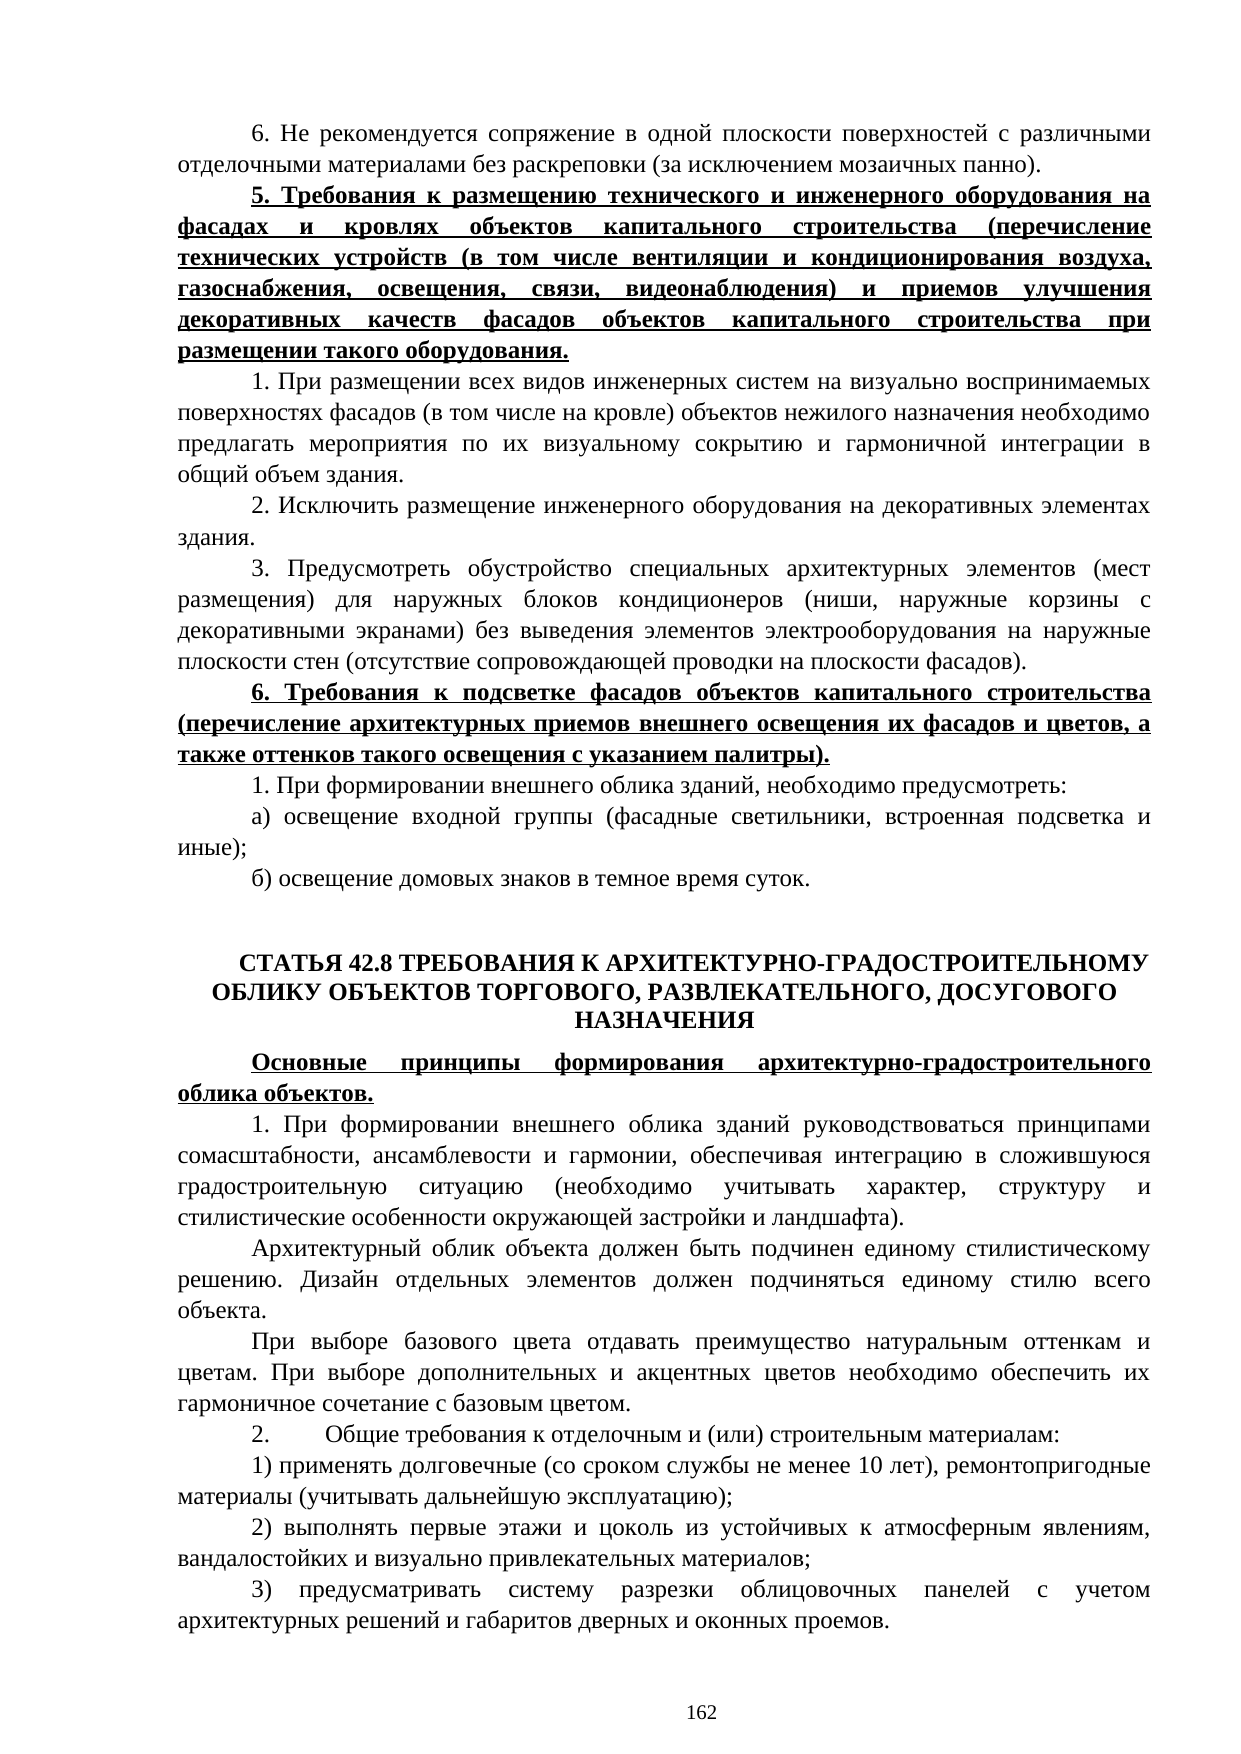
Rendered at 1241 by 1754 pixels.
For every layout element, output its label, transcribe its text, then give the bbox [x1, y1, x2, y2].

text 1. При формировании внешнего облика зданий руководствоваться принципами сомасштабности, ансамблевости и гармонии, обеспечивая интеграцию в сложившуюся градостроительную ситуацию (необходимо учитывать характер, структуру и стилистические особенности окружающей застройки и ландшафта). [177, 1109, 1152, 1231]
text 2) выполнять первые этажи и цоколь из устойчивых к атмосферным явлениям, вандалостойких и визуально привлекательных материалов; [177, 1512, 1152, 1572]
text 3. Предусмотреть обустройство специальных архитектурных элементов (мест размещения) для наружных блоков кондиционеров (ниши, наружные корзины с декоративными экранами) без выведения элементов электрооборудования на наружные плоскости стен (отсутствие сопровождающей проводки на плоскости фасадов). [177, 553, 1152, 674]
text 1. При размещении всех видов инженерных систем на визуально воспринимаемых поверхностях фасадов (в том числе на кровле) объектов нежилого назначения необходимо предлагать мероприятия по их визуальному сокрытию и гармоничной интеграции в общий объем здания. [177, 366, 1152, 488]
text 5. Требования к размещению технического и инженерного оборудования на фасадах и кровлях объектов капитального строительства (перечисление технических устройств (в том числе вентиляции и кондиционирования воздуха, газоснабжения, освещения, связи, видеонаблюдения) и приемов улучшения декоративных качеств фасадов объектов капитального строительства при размещении такого оборудования. [177, 268, 1152, 298]
text 5. Требования к размещению технического и инженерного оборудования на фасадах и кровлях объектов капитального строительства (перечисление технических устройств (в том числе вентиляции и кондиционирования воздуха, газоснабжения, освещения, связи, видеонаблюдения) и приемов улучшения декоративных качеств фасадов объектов капитального строительства при размещении такого оборудования. [177, 237, 1152, 267]
text Основные принципы формирования архитектурно-градостроительного облика объектов. [177, 1047, 1152, 1106]
text б) освещение домовых знаков в темное время суток. [177, 863, 1152, 892]
text 1. При формировании внешнего облика зданий, необходимо предусмотреть: [177, 770, 1152, 799]
text 6. Требования к подсветке фасадов объектов капитального строительства (перечисление архитектурных приемов внешнего освещения их фасадов и цветов, а также оттенков такого освещения с указанием палитры). [177, 677, 1152, 768]
text а) освещение входной группы (фасадные светильники, встроенная подсветка и иные); [177, 801, 1152, 861]
text 5. Требования к размещению технического и инженерного оборудования на фасадах и кровлях объектов капитального строительства (перечисление технических устройств (в том числе вентиляции и кондиционирования воздуха, газоснабжения, освещения, связи, видеонаблюдения) и приемов улучшения декоративных качеств фасадов объектов капитального строительства при размещении такого оборудования. [177, 299, 1152, 364]
text При выборе базового цвета отдавать преимущество натуральным оттенкам и цветам. При выборе дополнительных и акцентных цветов необходимо обеспечить их гармоничное сочетание с базовым цветом. [177, 1326, 1152, 1417]
text 1) применять долговечные (со сроком службы не менее 10 лет), ремонтопригодные материалы (учитывать дальнейшую эксплуатацию); [177, 1450, 1152, 1510]
text 2. Общие требования к отделочным и (или) строительным материалам: [177, 1419, 1152, 1448]
text 3) предусматривать систему разрезки облицовочных панелей с учетом архитектурных решений и габаритов дверных и оконных проемов. [177, 1574, 1152, 1634]
subtitle Статья 42.8 Требования к архитектурно-градостроительному облику объектов торгового, развлекательного, досугового назначения [177, 948, 1152, 1034]
text 5. Требования к размещению технического и инженерного оборудования на фасадах и кровлях объектов капитального строительства (перечисление технических устройств (в том числе вентиляции и кондиционирования воздуха, газоснабжения, освещения, связи, видеонаблюдения) и приемов улучшения декоративных качеств фасадов объектов капитального строительства при размещении такого оборудования. [177, 180, 1152, 236]
text 6. Не рекомендуется сопряжение в одной плоскости поверхностей с различными отделочными материалами без раскреповки (за исключением мозаичных панно). [177, 118, 1152, 178]
text 2. Исключить размещение инженерного оборудования на декоративных элементах здания. [177, 491, 1152, 550]
text Архитектурный облик объекта должен быть подчинен единому стилистическому решению. Дизайн отдельных элементов должен подчиняться единому стилю всего объекта. [177, 1233, 1152, 1324]
